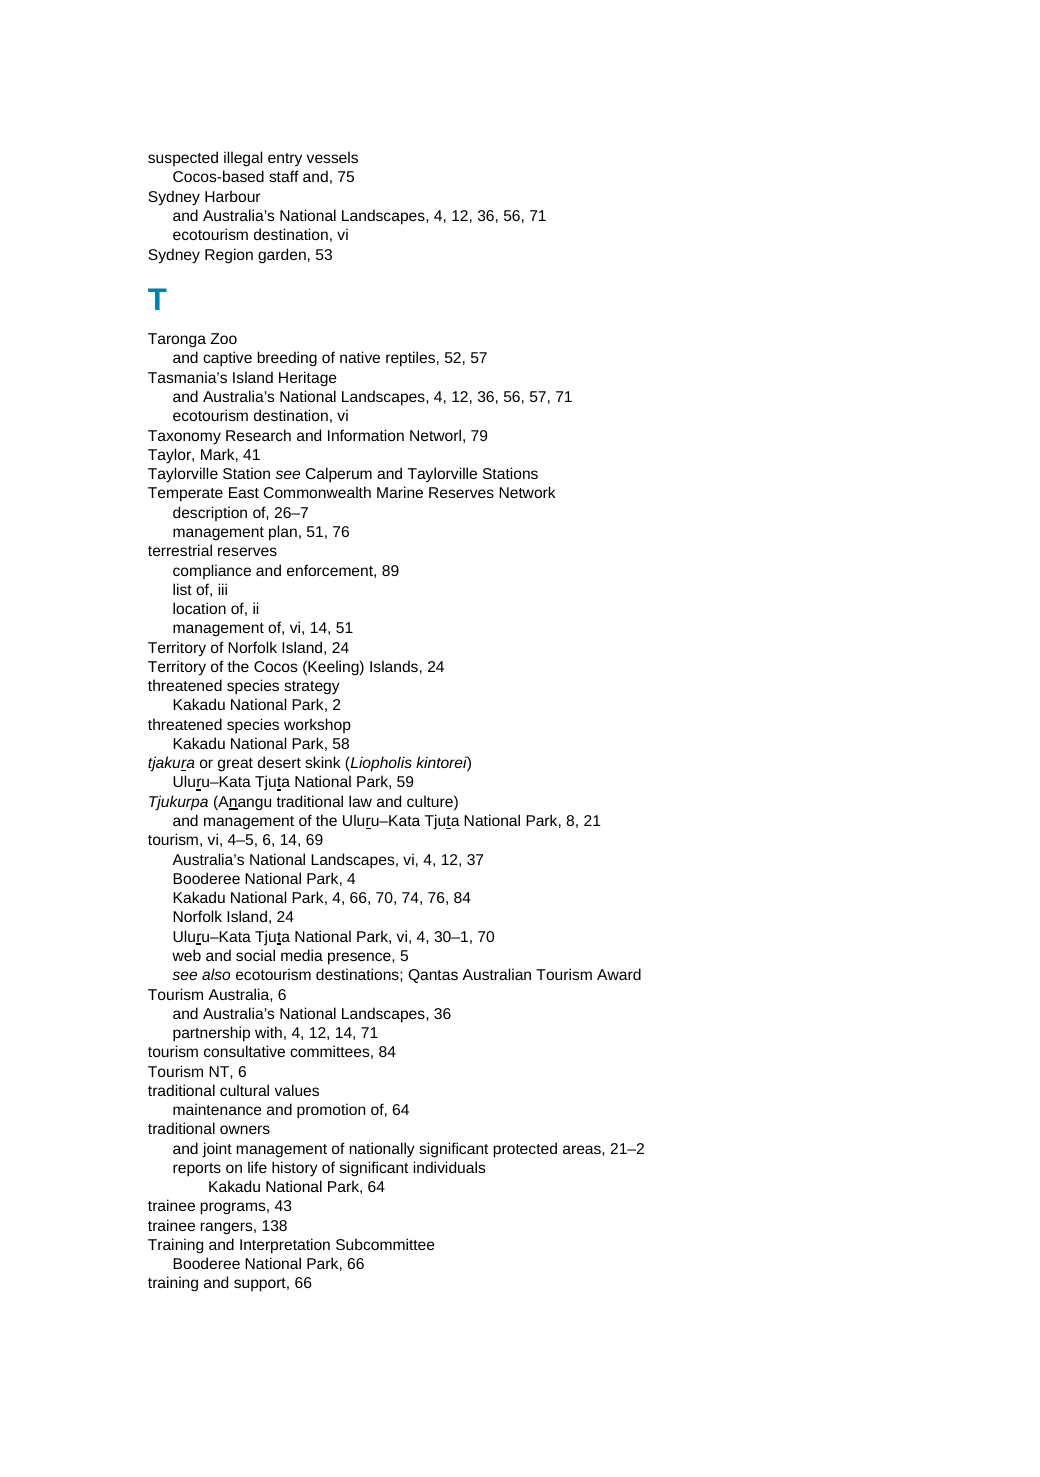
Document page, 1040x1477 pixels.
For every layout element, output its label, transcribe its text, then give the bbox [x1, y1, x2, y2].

text suspected illegal entry vessels [148, 148, 892, 167]
text and Australia’s National Landscapes, 36 [172, 1003, 892, 1022]
text partnership with, 4, 12, 14, 71 [172, 1022, 892, 1042]
text compliance and enforcement, 89 [172, 560, 892, 579]
text tourism, vi, 4–5, 6, 14, 69 [148, 830, 892, 849]
text trainee rangers, 138 [148, 1215, 892, 1234]
text Taronga Zoo [148, 329, 892, 348]
text Tasmania’s Island Heritage [148, 367, 892, 387]
text and management of the Uluru–Kata Tjuta National Park, 8, 21 [172, 811, 892, 830]
text Taylor, Mark, 41 [148, 444, 892, 464]
text trainee programs, 43 [148, 1196, 892, 1215]
text Australia’s National Landscapes, vi, 4, 12, 37 [172, 849, 892, 868]
text Territory of Norfolk Island, 24 [148, 637, 892, 656]
text Taylorville Station see Calperum and Taylorville Stations [148, 464, 892, 483]
text Tourism Australia, 6 [148, 984, 892, 1003]
text Norfolk Island, 24 [172, 907, 892, 926]
text Booderee National Park, 66 [172, 1254, 892, 1273]
text see also ecotourism destinations; Qantas Australian Tourism Award [172, 965, 892, 984]
text ecotourism destination, vi [172, 406, 892, 425]
text and joint management of nationally significant protected areas, 21–2 [172, 1138, 892, 1157]
text management plan, 51, 76 [172, 521, 892, 541]
text threatened species strategy [148, 676, 892, 695]
text tourism consultative committees, 84 [148, 1042, 892, 1061]
text Kakadu National Park, 58 [172, 733, 892, 753]
text tjakura or great desert skink (Liopholis kintorei) [148, 753, 892, 772]
text and captive breeding of native reptiles, 52, 57 [172, 348, 892, 367]
text traditional owners [148, 1119, 892, 1138]
text traditional cultural values [148, 1080, 892, 1099]
text Kakadu National Park, 64 [208, 1177, 892, 1196]
text Tjukurpa (Anangu traditional law and culture) [148, 791, 892, 811]
text description of, 26–7 [172, 502, 892, 521]
text Temperate East Commonwealth Marine Reserves Network [148, 483, 892, 502]
text Sydney Region garden, 53 [148, 244, 892, 263]
text and Australia’s National Landscapes, 4, 12, 36, 56, 71 [172, 206, 892, 225]
text list of, iii [172, 579, 892, 598]
text management of, vi, 14, 51 [172, 618, 892, 637]
text Uluru–Kata Tjuta National Park, vi, 4, 30–1, 70 [172, 926, 892, 945]
text T [148, 281, 892, 317]
text terrestrial reserves [148, 541, 892, 560]
text and Australia’s National Landscapes, 4, 12, 36, 56, 57, 71 [172, 387, 892, 406]
text Taxonomy Research and Information Networl, 79 [148, 425, 892, 444]
text reports on life history of significant individuals [172, 1157, 892, 1177]
text web and social media presence, 5 [172, 945, 892, 965]
text Sydney Harbour [148, 186, 892, 206]
text Kakadu National Park, 4, 66, 70, 74, 76, 84 [172, 888, 892, 907]
text training and support, 66 [148, 1273, 892, 1292]
text Kakadu National Park, 2 [172, 695, 892, 714]
text ecotourism destination, vi [172, 225, 892, 244]
text Uluru–Kata Tjuta National Park, 59 [172, 772, 892, 791]
text location of, ii [172, 598, 892, 618]
text Training and Interpretation Subcommittee [148, 1234, 892, 1254]
text Cocos-based staff and, 75 [172, 167, 892, 186]
text Territory of the Cocos (Keeling) Islands, 24 [148, 656, 892, 676]
text Tourism NT, 6 [148, 1061, 892, 1080]
text threatened species workshop [148, 714, 892, 733]
text Booderee National Park, 4 [172, 868, 892, 888]
text maintenance and promotion of, 64 [172, 1099, 892, 1119]
